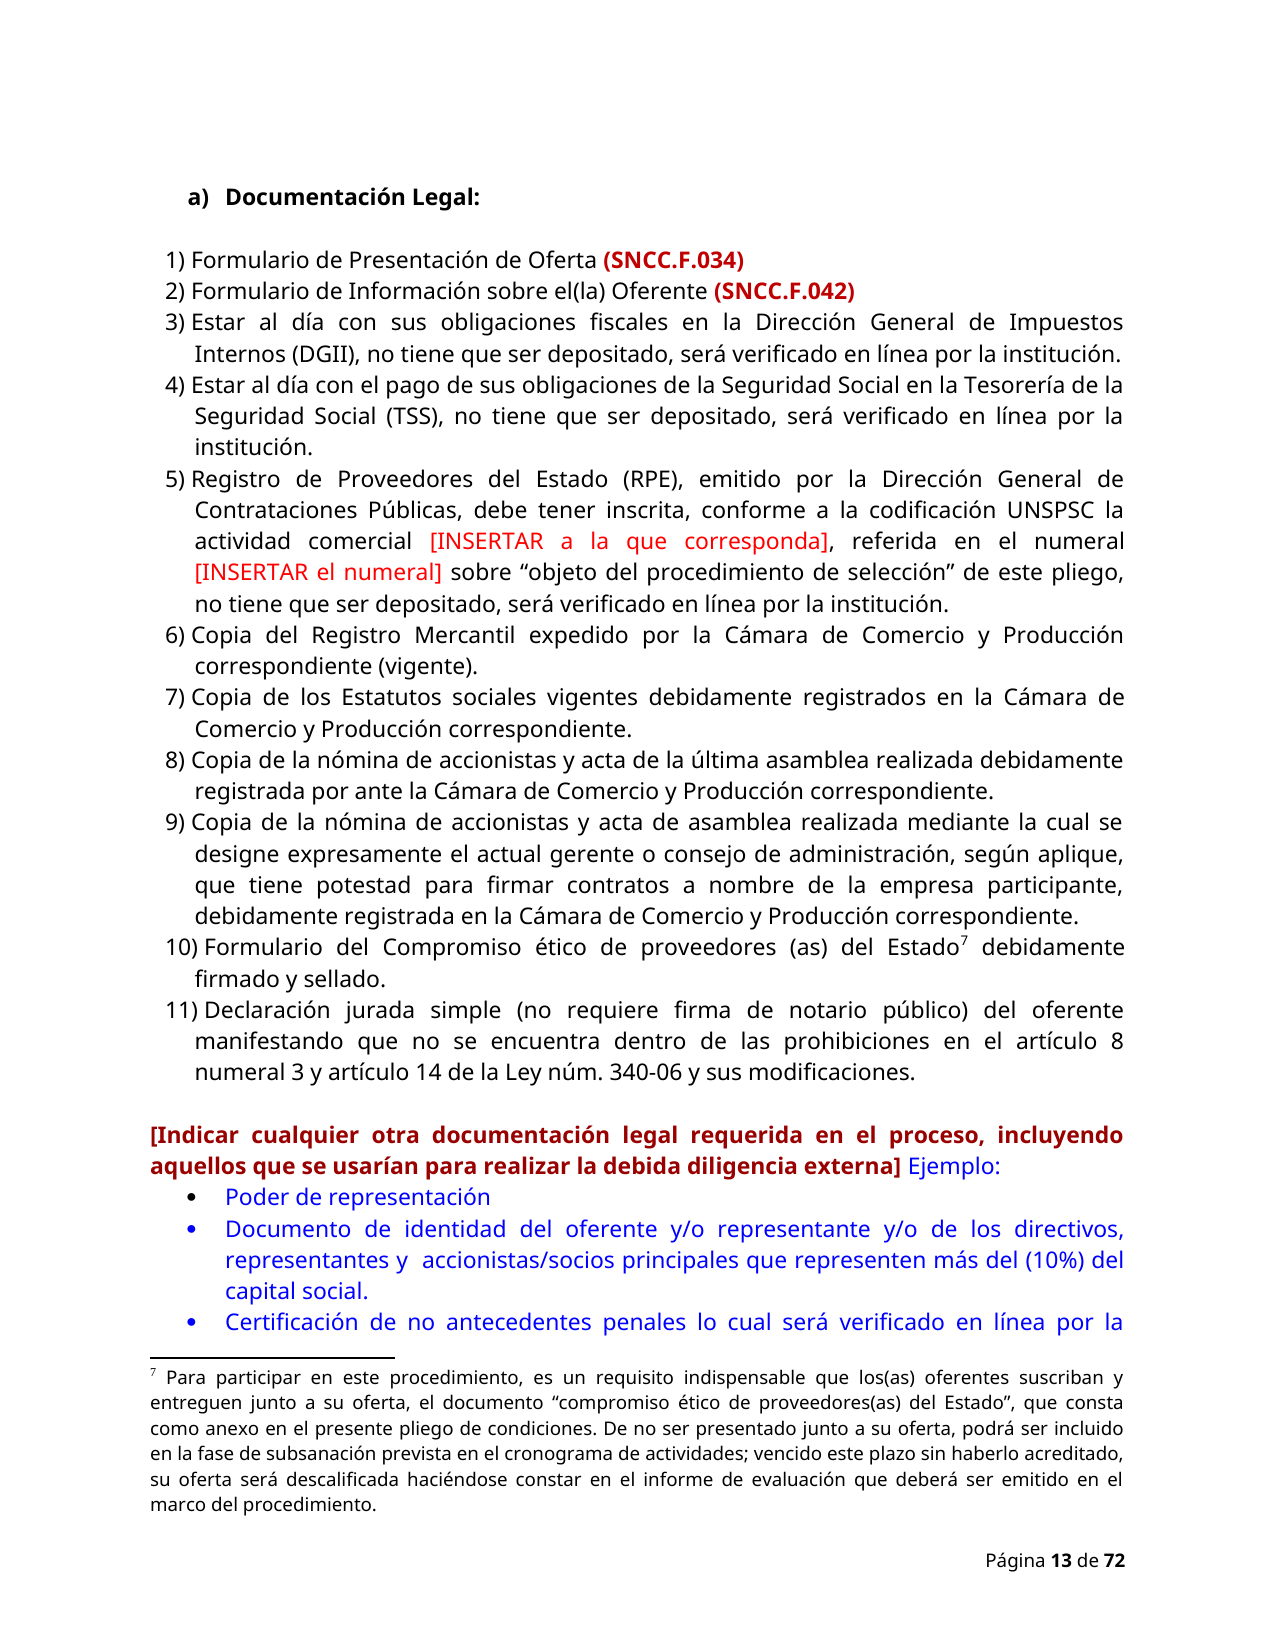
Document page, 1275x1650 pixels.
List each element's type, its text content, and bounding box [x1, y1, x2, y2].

list Copia de la nómina de accionistas y acta de asamblea realizada mediante la cual se designe expresamente el actual gerente o consejo de administración, según aplique, que tiene potestad para firmar contratos a nombre de la empresa participante, debidamente registrada en la Cámara de Comercio y Producción correspondiente. [165, 806, 1125, 931]
list Documento de identidad del oferente y/o representante y/o de los directivos, representantes y accionistas/socios principales que representen más del (10%) del capital social. [187, 1212, 1125, 1306]
list Copia de la nómina de accionistas y acta de la última asamblea realizada debidamente registrada por ante la Cámara de Comercio y Producción correspondiente. [165, 744, 1125, 806]
list Copia del Registro Mercantil expedido por la Cámara de Comercio y Producción correspondiente (vigente). [165, 619, 1125, 681]
list Documentación Legal: [187, 181, 1125, 212]
list Estar al día con el pago de sus obligaciones de la Seguridad Social en la Tesorería de la Seguridad Social (TSS), no tiene que ser depositado, será verificado en línea por la institución. [165, 369, 1125, 462]
text [Indicar cualquier otra documentación legal requerida en el proceso, incluyendo aquellos que se usarían para realizar la debida diligencia externa] Ejemplo: [150, 1119, 1125, 1181]
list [187, 1306, 1125, 1337]
list Estar al día con sus obligaciones fiscales en la Dirección General de Impuestos Internos (DGII), no tiene que ser depositado, será verificado en línea por la institución. [165, 306, 1125, 369]
list Poder de representación [187, 1181, 1125, 1212]
list Copia de los Estatutos sociales vigentes debidamente registrados en la Cámara de Comercio y Producción correspondiente. [165, 681, 1125, 744]
list Formulario del Compromiso ético de proveedores (as) del Estado debidamente firmado y sellado. [165, 931, 1125, 994]
list Declaración jurada simple (no requiere firma de notario público) del oferente manifestando que no se encuentra dentro de las prohibiciones en el artículo 8 numeral 3 y artículo 14 de la Ley núm. 340-06 y sus modificaciones. [165, 994, 1125, 1087]
list Formulario de Presentación de Oferta (SNCC.F.034) [165, 244, 1125, 275]
list Formulario de Información sobre el(la) Oferente (SNCC.F.042) [165, 275, 1125, 306]
list Registro de Proveedores del Estado (RPE), emitido por la Dirección General de Contrataciones Públicas, debe tener inscrita, conforme a la codificación UNSPSC la actividad comercial [INSERTAR a la que corresponda], referida en el numeral [INSERTAR el numeral] sobre “objeto del procedimiento de selección” de este pliego, no tiene que ser depositado, será verificado en línea por la institución. [165, 462, 1125, 619]
